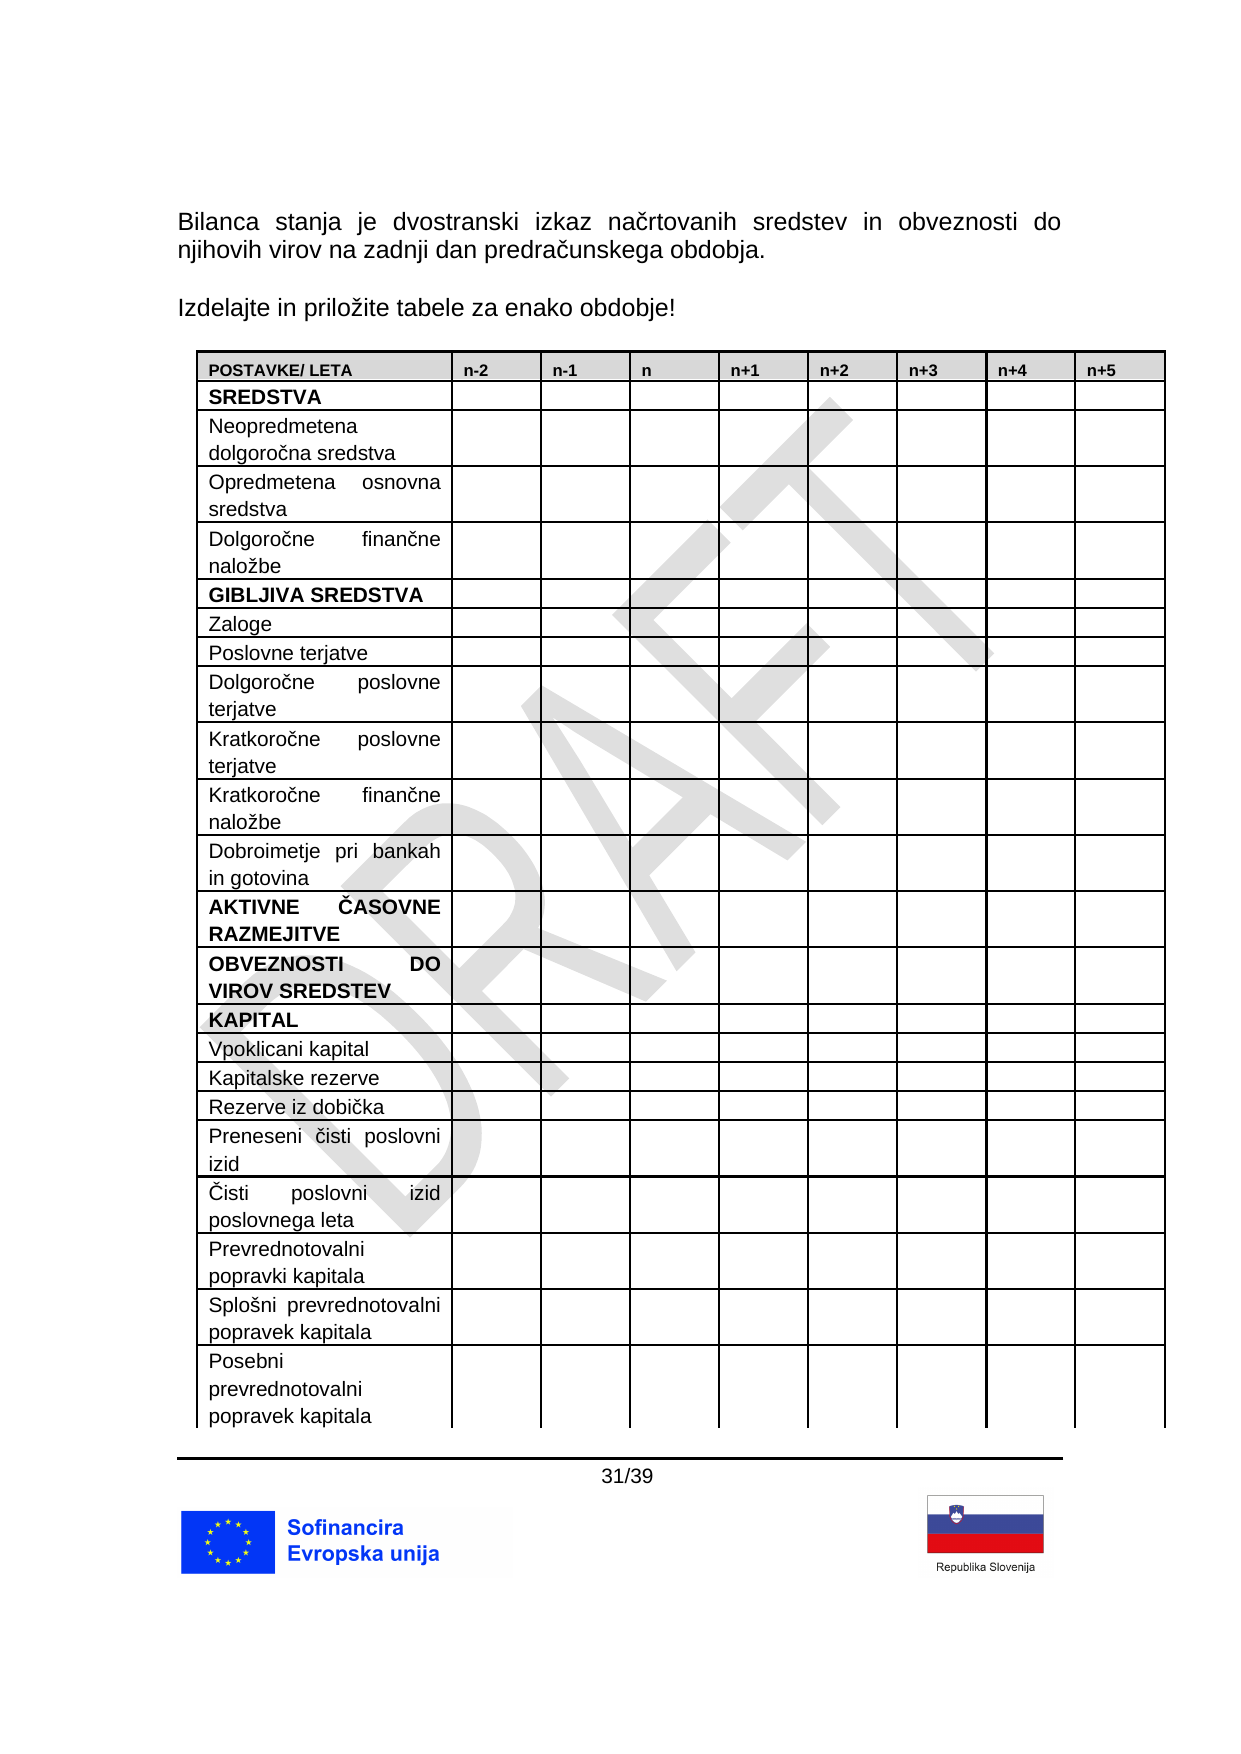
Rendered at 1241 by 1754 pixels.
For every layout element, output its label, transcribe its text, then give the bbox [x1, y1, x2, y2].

table_cell [453, 580, 540, 607]
table_cell [809, 667, 896, 721]
table_cell [720, 1178, 807, 1232]
table_cell [542, 580, 629, 607]
table_cell [809, 948, 896, 1002]
table_cell [1076, 836, 1164, 890]
table_cell [988, 948, 1074, 1002]
table_cell [720, 1005, 807, 1032]
table_cell [453, 667, 540, 721]
table_cell [631, 1063, 718, 1090]
table_cell Kratkoročne poslovne terjatve [198, 723, 451, 777]
table_cell Opredmetena osnovna sredstva [198, 467, 451, 521]
table_cell [898, 723, 985, 777]
table_cell [453, 1290, 540, 1344]
table_cell Kapitalske rezerve [198, 1063, 451, 1090]
table_cell [809, 1178, 896, 1232]
table_cell [631, 467, 718, 521]
table_cell [809, 1234, 896, 1288]
table_cell [542, 780, 629, 834]
table_cell [898, 1063, 985, 1090]
table_cell [453, 523, 540, 577]
table_cell [542, 609, 629, 636]
table_cell [809, 1346, 896, 1427]
table_cell [809, 1005, 896, 1032]
table_cell [631, 1290, 718, 1344]
table_header n+5 [1076, 353, 1164, 379]
table_cell [453, 609, 540, 636]
table_cell [720, 1092, 807, 1119]
table_cell [720, 467, 807, 521]
table_cell [542, 1092, 629, 1119]
table_cell [720, 723, 807, 777]
table_cell KAPITAL [198, 1005, 451, 1032]
table_cell [1076, 948, 1164, 1002]
table_cell [988, 780, 1074, 834]
table_cell [453, 1034, 540, 1061]
table_cell [453, 1346, 540, 1427]
table_cell [988, 892, 1074, 946]
text Bilanca stanja je dvostranski izkaz načrtovanih sredstev in obveznosti do njihovih virov na zadnji dan predračunskega obdobja. [177, 207, 1063, 264]
table_cell [542, 1290, 629, 1344]
table_cell [988, 723, 1074, 777]
table_cell [809, 580, 896, 607]
table_cell Preneseni čisti poslovni izid [198, 1121, 451, 1175]
table_cell [898, 948, 985, 1002]
table_cell Posebni prevrednotovalni popravek kapitala [198, 1346, 451, 1427]
table_cell [631, 780, 718, 834]
table_cell [988, 1005, 1074, 1032]
table_cell [542, 667, 629, 721]
table_cell [898, 1290, 985, 1344]
table_cell [453, 1178, 540, 1232]
table_cell [1076, 667, 1164, 721]
table_cell [988, 1234, 1074, 1288]
table_cell [809, 638, 896, 665]
table_header n+2 [809, 353, 896, 379]
table_cell [898, 382, 985, 409]
table_cell [988, 638, 1074, 665]
table_cell [720, 1063, 807, 1090]
table_cell [1076, 411, 1164, 465]
table_cell [720, 609, 807, 636]
table_cell [542, 1005, 629, 1032]
table_cell [1076, 523, 1164, 577]
table_cell [988, 523, 1074, 577]
table_cell [631, 638, 718, 665]
table_cell [898, 1178, 985, 1232]
table_cell [1076, 1063, 1164, 1090]
table_cell [720, 892, 807, 946]
table_cell [720, 1034, 807, 1061]
table_cell [1076, 780, 1164, 834]
table_header POSTAVKE/ LETA [198, 353, 451, 379]
table_cell [542, 382, 629, 409]
table_cell [631, 1005, 718, 1032]
table_cell Kratkoročne finančne naložbe [198, 780, 451, 834]
table_cell [453, 892, 540, 946]
table_cell [1076, 892, 1164, 946]
picture [917, 1487, 1054, 1578]
table_cell [988, 1178, 1074, 1232]
table_cell Poslovne terjatve [198, 638, 451, 665]
table_cell [988, 1092, 1074, 1119]
table_cell [988, 667, 1074, 721]
table_cell [898, 1234, 985, 1288]
table_cell [631, 609, 718, 636]
table_cell [988, 1063, 1074, 1090]
table_cell [453, 638, 540, 665]
table_cell [720, 580, 807, 607]
table_cell [898, 609, 985, 636]
table_cell [988, 580, 1074, 607]
table_cell [720, 382, 807, 409]
table_cell [1076, 1092, 1164, 1119]
table_cell [988, 467, 1074, 521]
table_cell [542, 836, 629, 890]
table_cell [631, 1092, 718, 1119]
table_cell Čisti poslovni izid poslovnega leta [198, 1178, 451, 1232]
table_cell [809, 1034, 896, 1061]
table_header n+1 [720, 353, 807, 379]
table_cell [1076, 1346, 1164, 1427]
table_cell Dobroimetje pri bankah in gotovina [198, 836, 451, 890]
table_cell [542, 467, 629, 521]
table_cell [809, 382, 896, 409]
table_cell [898, 1346, 985, 1427]
table_cell [720, 638, 807, 665]
table_cell [453, 780, 540, 834]
table_cell [720, 948, 807, 1002]
table_cell [988, 1121, 1074, 1175]
table_cell [631, 1034, 718, 1061]
table_cell [631, 892, 718, 946]
table_cell [542, 523, 629, 577]
table_cell [542, 948, 629, 1002]
table_cell [542, 1063, 629, 1090]
table_cell [631, 1346, 718, 1427]
table_cell [809, 1121, 896, 1175]
table_cell [542, 638, 629, 665]
table_cell [720, 523, 807, 577]
table_cell [453, 836, 540, 890]
table_cell [720, 1290, 807, 1344]
table_cell [1076, 1290, 1164, 1344]
table_cell [542, 1346, 629, 1427]
table_cell Prevrednotovalni popravki kapitala [198, 1234, 451, 1288]
table_cell Neopredmetena dolgoročna sredstva [198, 411, 451, 465]
table_header n-1 [542, 353, 629, 379]
table_cell [453, 1092, 540, 1119]
table_cell Dolgoročne finančne naložbe [198, 523, 451, 577]
table_cell [542, 1034, 629, 1061]
table_cell [631, 1234, 718, 1288]
table_cell [631, 1121, 718, 1175]
table_cell [898, 467, 985, 521]
table_cell [809, 723, 896, 777]
table_header n-2 [453, 353, 540, 379]
table_cell [809, 836, 896, 890]
table_cell AKTIVNE ČASOVNE RAZMEJITVE [198, 892, 451, 946]
table_cell [898, 638, 985, 665]
table_cell [898, 667, 985, 721]
table_cell [809, 780, 896, 834]
table_cell [988, 1034, 1074, 1061]
table_cell [988, 1290, 1074, 1344]
table_cell [542, 1121, 629, 1175]
table_cell [631, 836, 718, 890]
table_cell [988, 411, 1074, 465]
table_cell [898, 1092, 985, 1119]
table_cell [988, 609, 1074, 636]
table_cell [453, 467, 540, 521]
table_cell [720, 836, 807, 890]
table_cell [542, 892, 629, 946]
table_cell [1076, 1121, 1164, 1175]
table_cell [1076, 1178, 1164, 1232]
table_cell [809, 523, 896, 577]
table_cell [988, 382, 1074, 409]
table_cell [898, 892, 985, 946]
table_header n+3 [898, 353, 985, 379]
table_cell [1076, 467, 1164, 521]
table_cell [631, 411, 718, 465]
table_cell [809, 1063, 896, 1090]
table_cell [809, 411, 896, 465]
table_cell [631, 723, 718, 777]
table_cell [453, 1005, 540, 1032]
table_cell [898, 1121, 985, 1175]
table_cell [453, 1121, 540, 1175]
table_cell [809, 892, 896, 946]
table_cell [542, 411, 629, 465]
table_cell [453, 382, 540, 409]
table_cell [542, 1178, 629, 1232]
table_cell [809, 1290, 896, 1344]
table_cell [453, 1063, 540, 1090]
table_cell Zaloge [198, 609, 451, 636]
table_cell Dolgoročne poslovne terjatve [198, 667, 451, 721]
table_header n+4 [988, 353, 1074, 379]
table_cell [898, 1005, 985, 1032]
table_cell [542, 723, 629, 777]
table_cell [898, 1034, 985, 1061]
table_cell [453, 411, 540, 465]
table_cell [898, 780, 985, 834]
table_cell [988, 836, 1074, 890]
table_cell [720, 1346, 807, 1427]
table_cell [988, 1346, 1074, 1427]
table_cell [898, 580, 985, 607]
table_cell [1076, 723, 1164, 777]
table_cell [720, 411, 807, 465]
table_cell [898, 411, 985, 465]
table_cell Rezerve iz dobička [198, 1092, 451, 1119]
table_cell [720, 667, 807, 721]
table_cell [631, 580, 718, 607]
table_cell [1076, 1005, 1164, 1032]
table_cell [1076, 638, 1164, 665]
table_cell [542, 1234, 629, 1288]
table_cell [898, 836, 985, 890]
table_cell [809, 467, 896, 521]
table_cell [453, 723, 540, 777]
table_cell [631, 382, 718, 409]
table_cell OBVEZNOSTI DO VIROV SREDSTEV [198, 948, 451, 1002]
table_cell [809, 609, 896, 636]
table_cell [1076, 1234, 1164, 1288]
table_cell [1076, 609, 1164, 636]
table_header n [631, 353, 718, 379]
table_cell [453, 1234, 540, 1288]
table_cell [809, 1092, 896, 1119]
table_cell [720, 1234, 807, 1288]
table_cell [898, 523, 985, 577]
table_cell [453, 948, 540, 1002]
table_cell Vpoklicani kapital [198, 1034, 451, 1061]
table_cell [631, 667, 718, 721]
picture [177, 1507, 514, 1578]
table_cell [720, 1121, 807, 1175]
table_cell [1076, 580, 1164, 607]
table_cell [631, 948, 718, 1002]
table_cell [720, 780, 807, 834]
table_cell Splošni prevrednotovalni popravek kapitala [198, 1290, 451, 1344]
table_cell [1076, 382, 1164, 409]
table_cell GIBLJIVA SREDSTVA [198, 580, 451, 607]
table_cell [631, 523, 718, 577]
table_cell SREDSTVA [198, 382, 451, 409]
text Izdelajte in priložite tabele za enako obdobje! [177, 293, 1063, 322]
table_cell [631, 1178, 718, 1232]
table_cell [1076, 1034, 1164, 1061]
